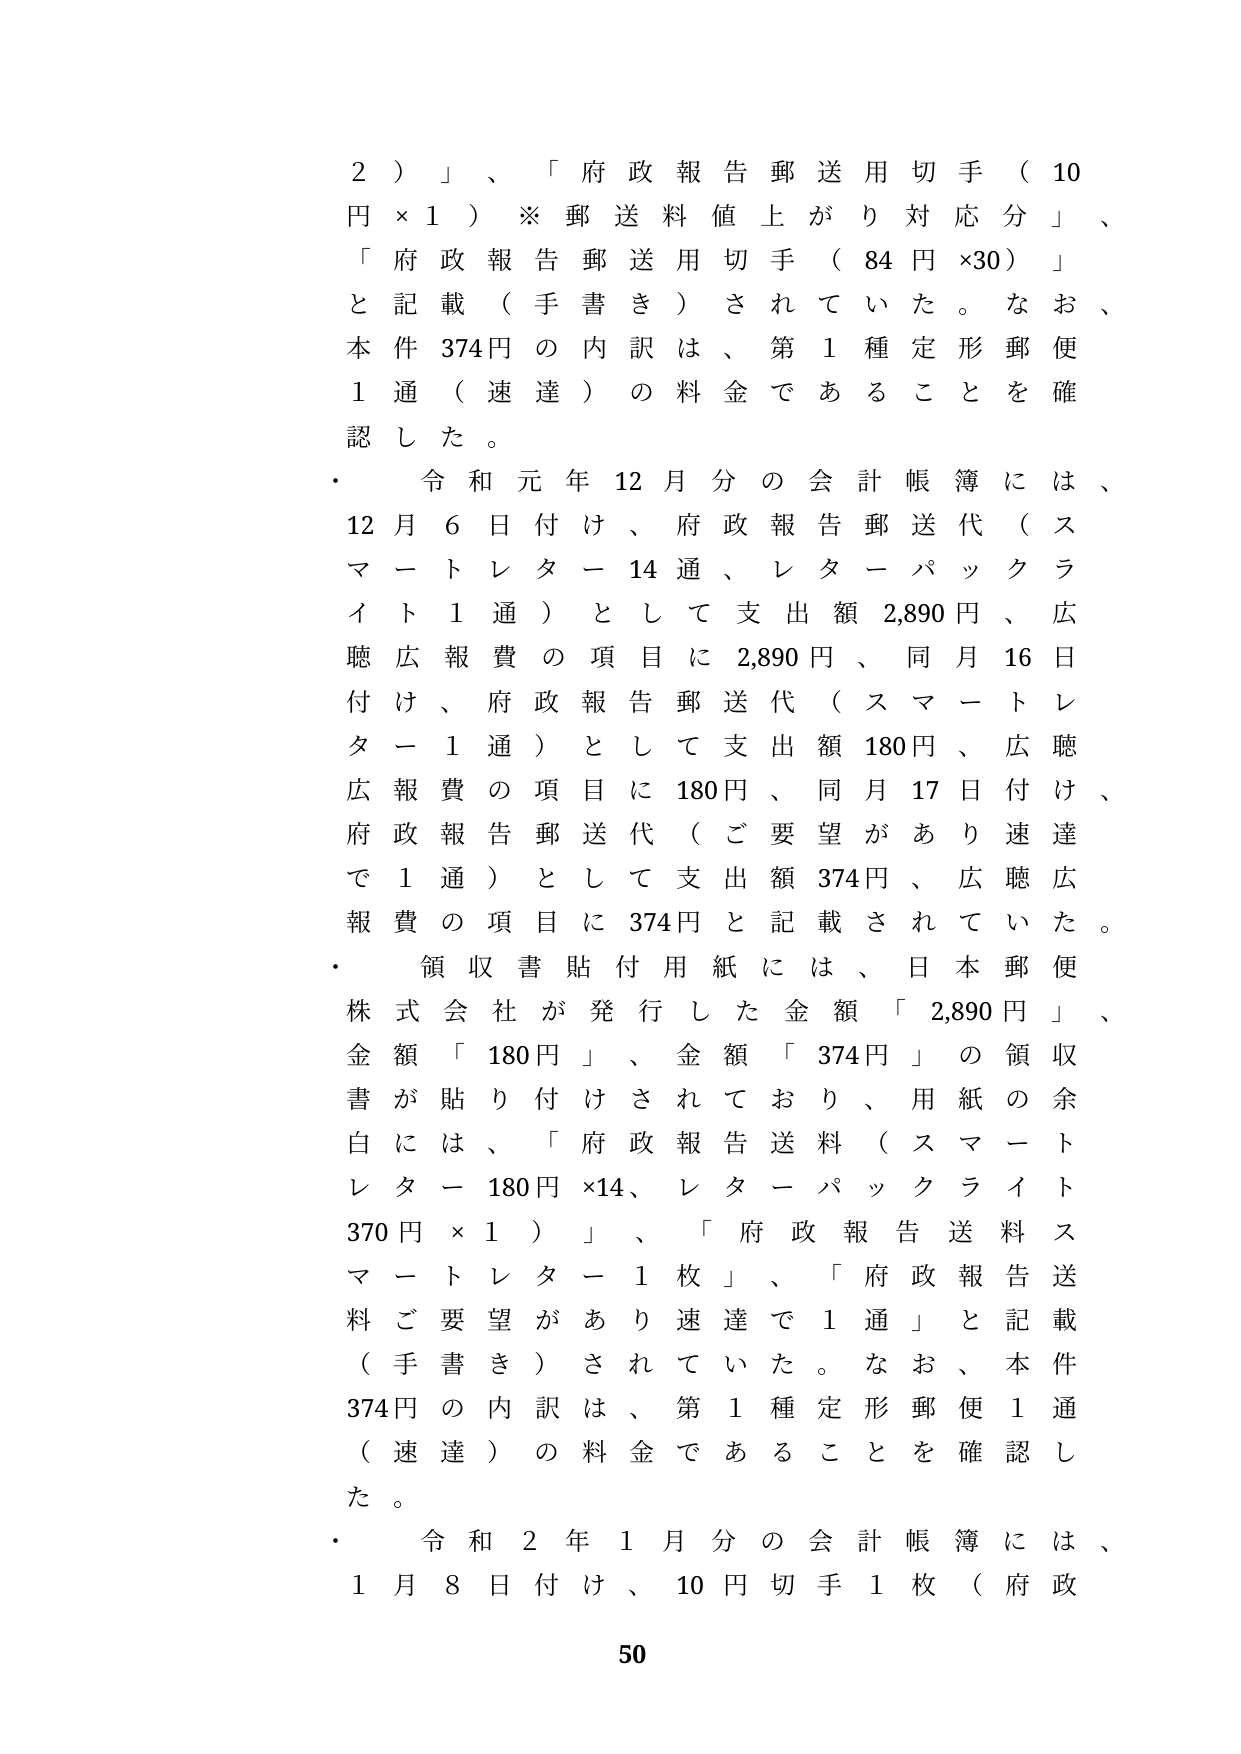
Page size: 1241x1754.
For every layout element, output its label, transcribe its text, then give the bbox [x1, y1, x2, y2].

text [300, 148, 1100, 457]
text ・ 領収書貼付用紙には、日本郵便株式会社が発行した金額「2,890円」、金額「180円」、金額「374円」の領収書が貼り付けされており、用紙の余白には、「府政報告送料（スマートレター180円×14、レターパックライト370円×１）」、「府政報告送料スマートレター１枚」、「府政報告送料ご要望があり速達で１通」と記載（手書き）されていた。なお、本件374円の内訳は、第１種定形郵便１通（速達）の料金であることを確認した。 [300, 943, 1100, 1517]
text ・ 令和元年12月分の会計帳簿には、12月６日付け、府政報告郵送代（スマートレター14通、レターパックライト１通）として支出額2,890円、広聴広報費の項目に2,890円、同月16日付け、府政報告郵送代（スマートレター１通）として支出額180円、広聴広報費の項目に180円、同月17日付け、府政報告郵送代（ご要望があり速達で１通）として支出額374円、広聴広報費の項目に374円と記載されていた。 [300, 457, 1100, 943]
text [300, 1517, 1100, 1606]
